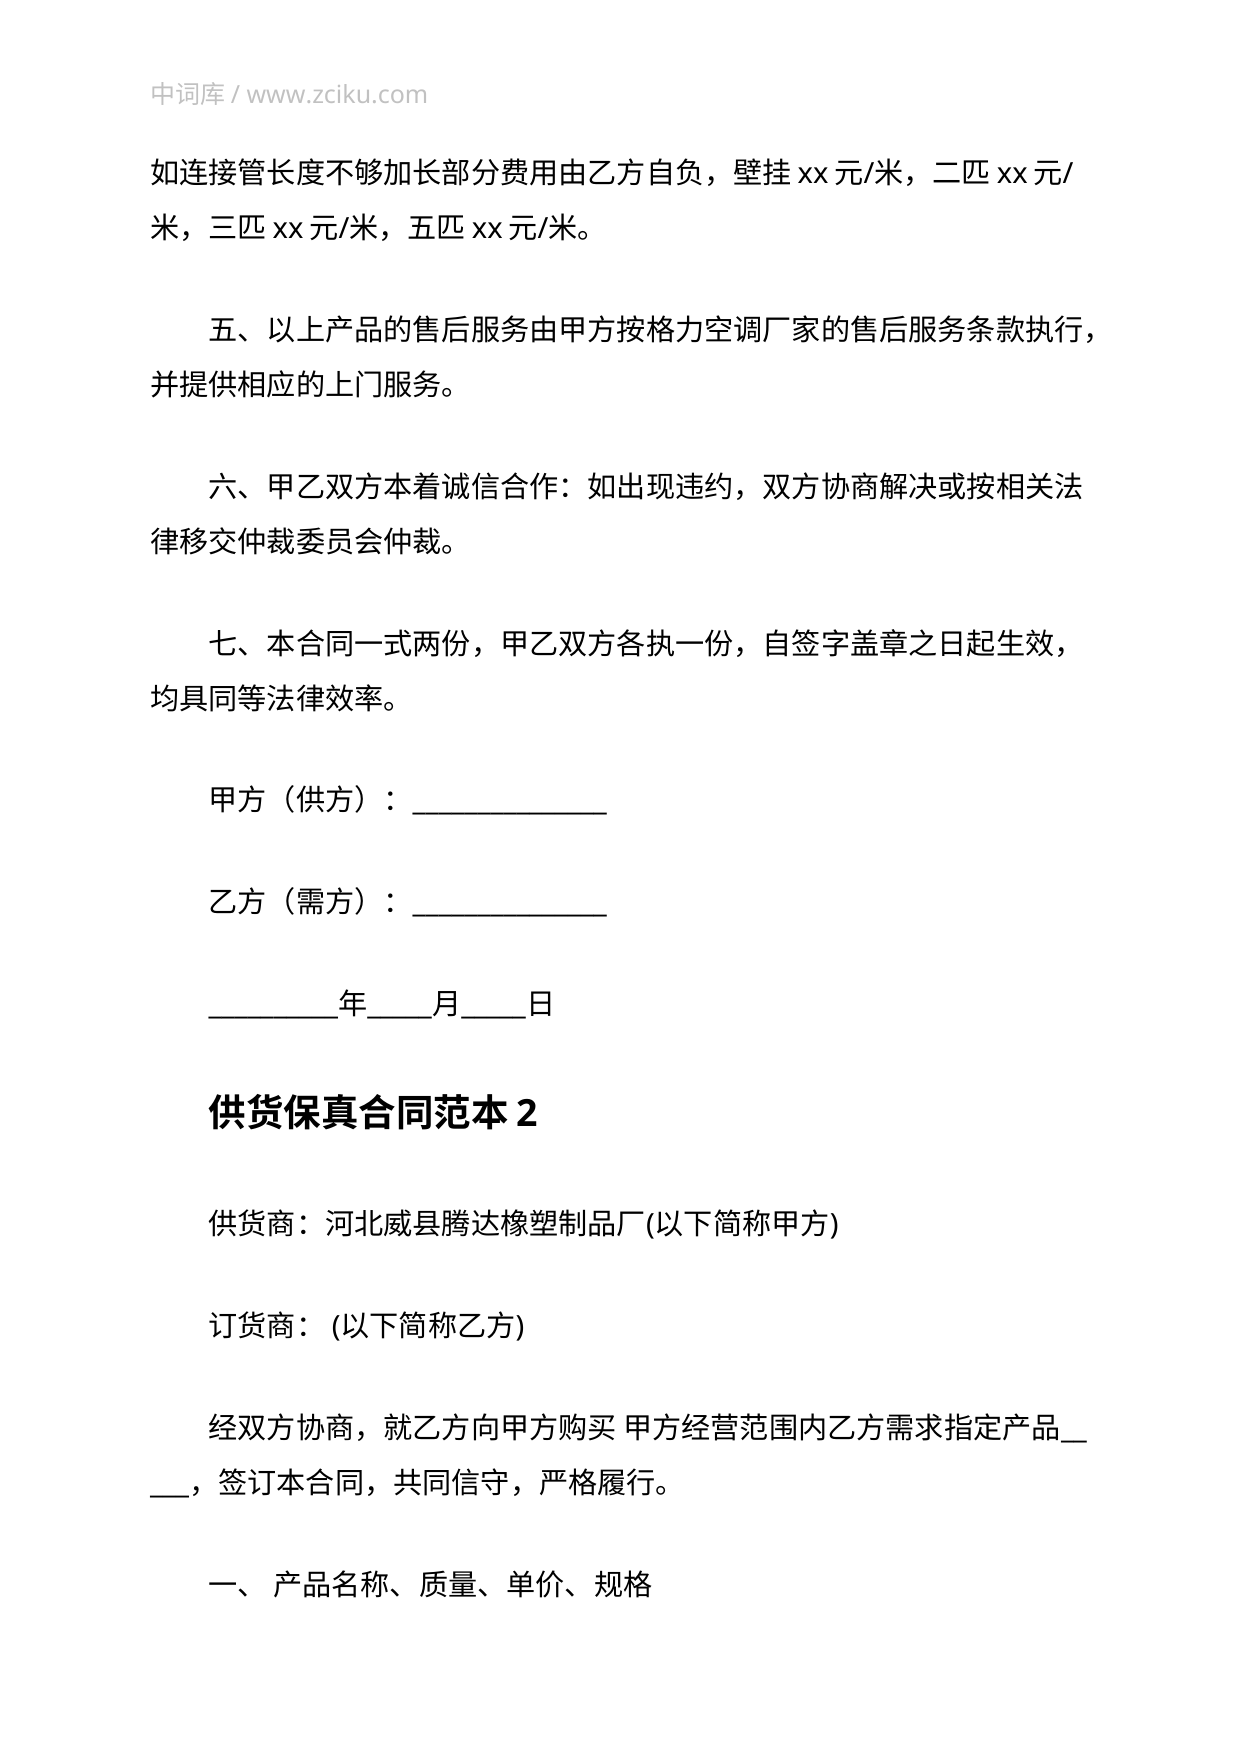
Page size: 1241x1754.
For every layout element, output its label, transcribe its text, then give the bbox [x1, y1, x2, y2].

text 五、以上产品的售后服务由甲方按格力空调厂家的售后服务条款执行，并提供相应的上门服务。 [150, 307, 1090, 404]
text 供货保真合同范本2 [150, 1083, 1090, 1137]
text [150, 150, 1090, 247]
text 经双方协商，就乙方向甲方购买 甲方经营范围内乙方需求指定产品_____，签订本合同，共同信守，严格履行。 [150, 1404, 1090, 1502]
text 七、本合同一式两份，甲乙双方各执一份，自签字盖章之日起生效，均具同等法律效率。 [150, 620, 1090, 717]
text 订货商： (以下简称乙方) [150, 1302, 1090, 1345]
text 乙方（需方）：_______________ [150, 879, 1090, 921]
text __________年_____月_____日 [150, 981, 1090, 1023]
text 供货商：河北威县腾达橡塑制品厂(以下简称甲方) [150, 1201, 1090, 1243]
text 一、 产品名称、质量、单价、规格 [150, 1561, 1090, 1604]
text 六、甲乙双方本着诚信合作：如出现违约，双方协商解决或按相关法律移交仲裁委员会仲裁。 [150, 464, 1090, 561]
text 甲方（供方）：_______________ [150, 777, 1090, 819]
